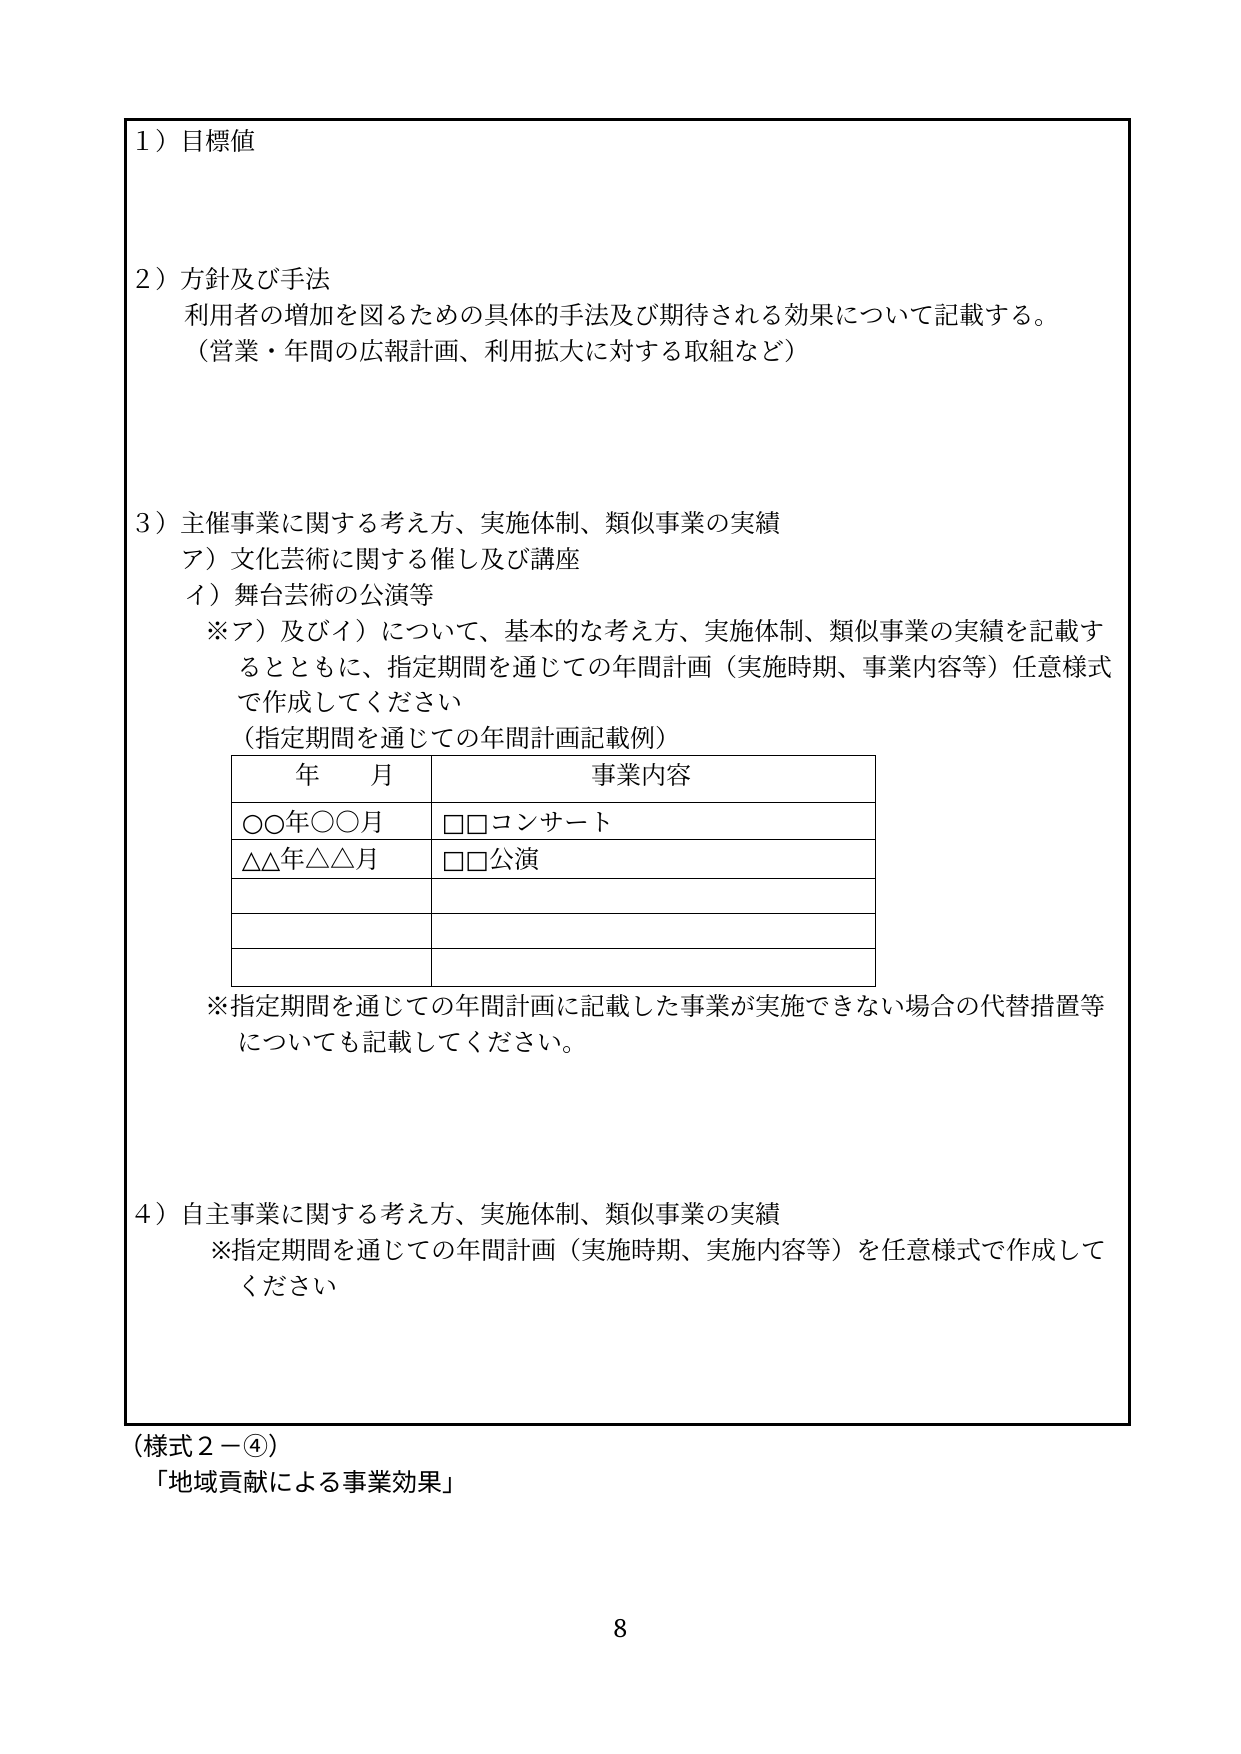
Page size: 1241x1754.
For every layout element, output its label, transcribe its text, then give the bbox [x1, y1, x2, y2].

table_cell １）目標値 ２）方針及び手法 利用者の増加を図るための具体的手法及び期待される効果について記載する。 （営業・年間の広報計画、利用拡大に対する取組など） ３）主催事業に関する考え方、実施体制、類似事業の実績 ア）文化芸術に関する催し及び講座 イ）舞台芸術の公演等 ※ア）及びイ）について、基本的な考え方、実施体制、類似事業の実績を記載するとともに、指定期間を通じての年間計画（実施時期、事業内容等）任意様式で作成してください （指定期間を通じての年間計画記載例） ※指定期間を通じての年間計画に記載した事業が実施できない場合の代替措置等についても記載してください。 ４）自主事業に関する考え方、実施体制、類似事業の実績 ※指定期間を通じての年間計画（実施時期、実施内容等）を任意様式で作成してください [127, 121, 1128, 1423]
text 「地域貢献による事業効果」 [118, 1462, 1122, 1499]
text （様式２－④） [118, 1426, 1122, 1462]
